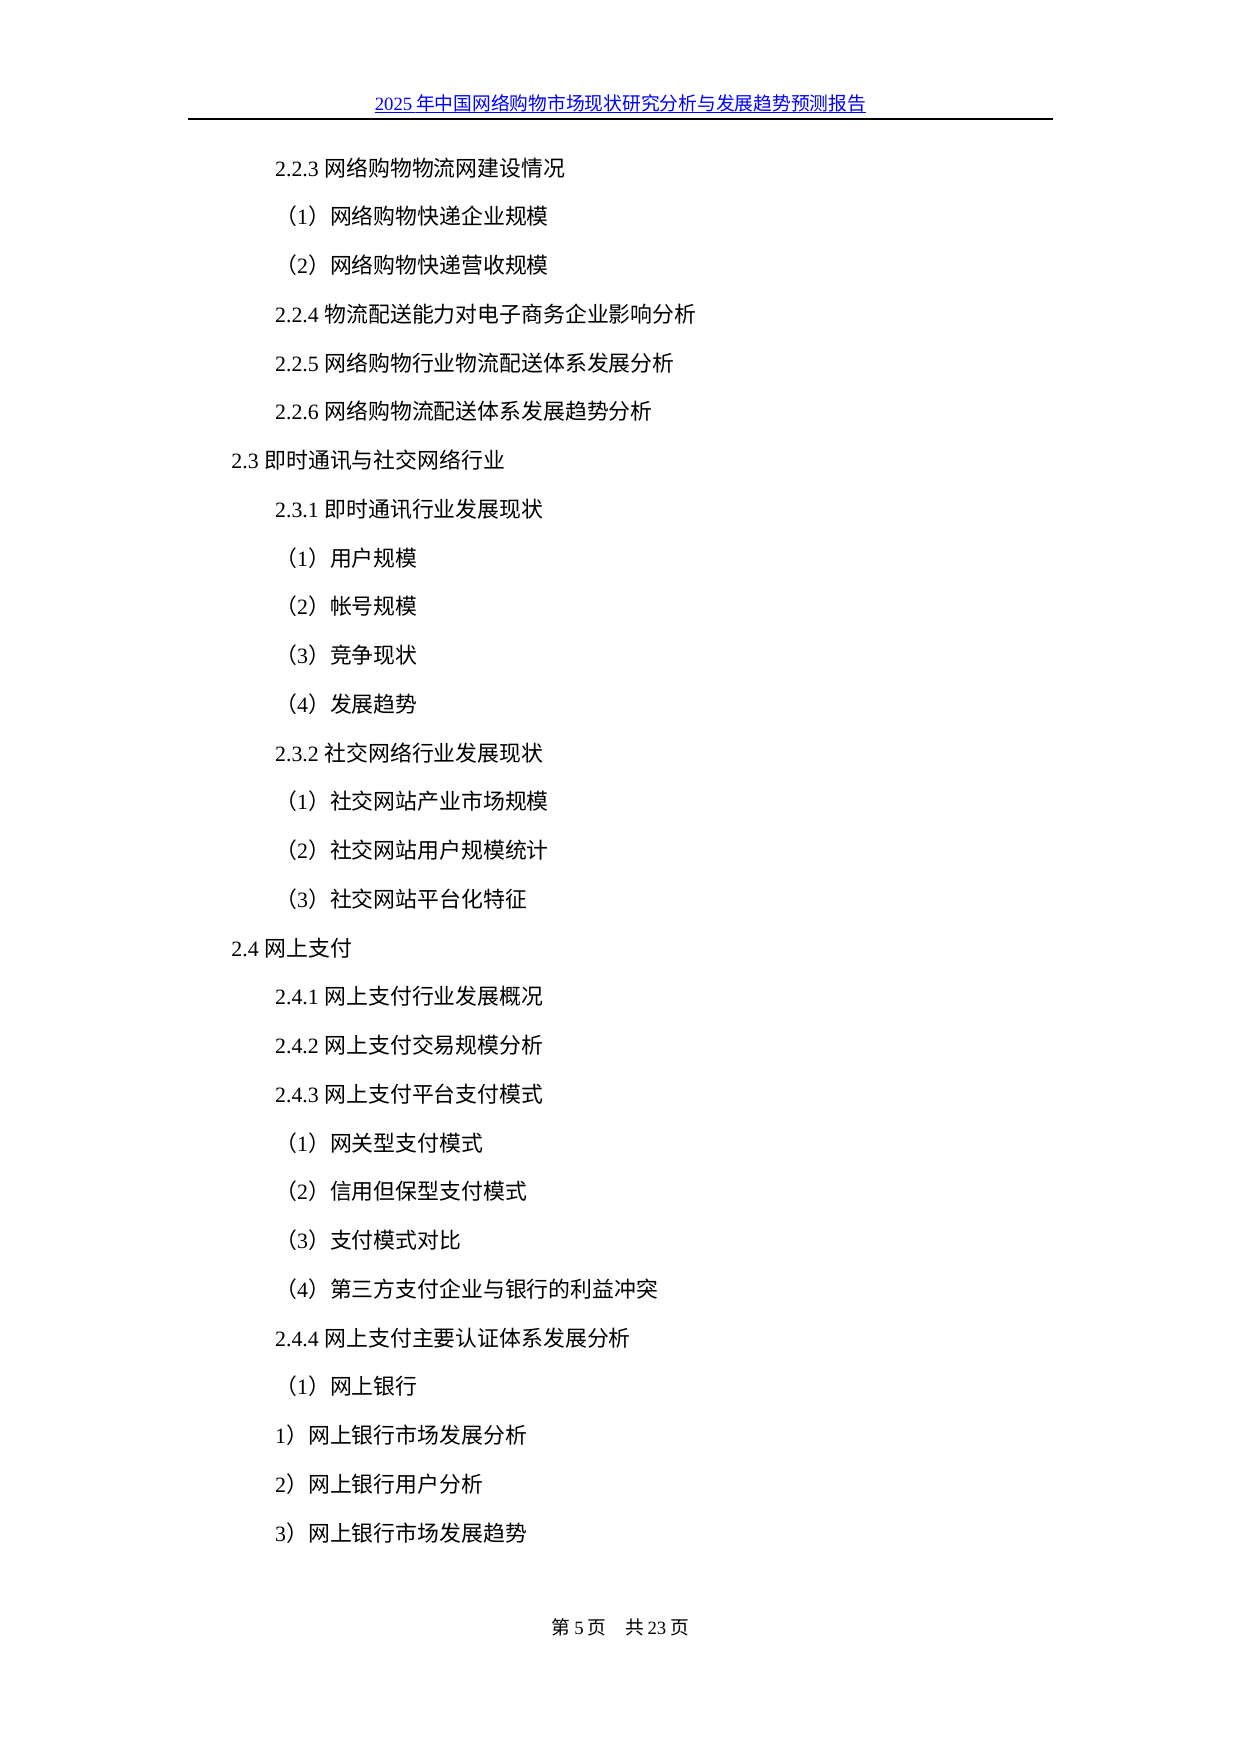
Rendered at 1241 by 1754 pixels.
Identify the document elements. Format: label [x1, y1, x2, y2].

text [187, 150, 1053, 1548]
